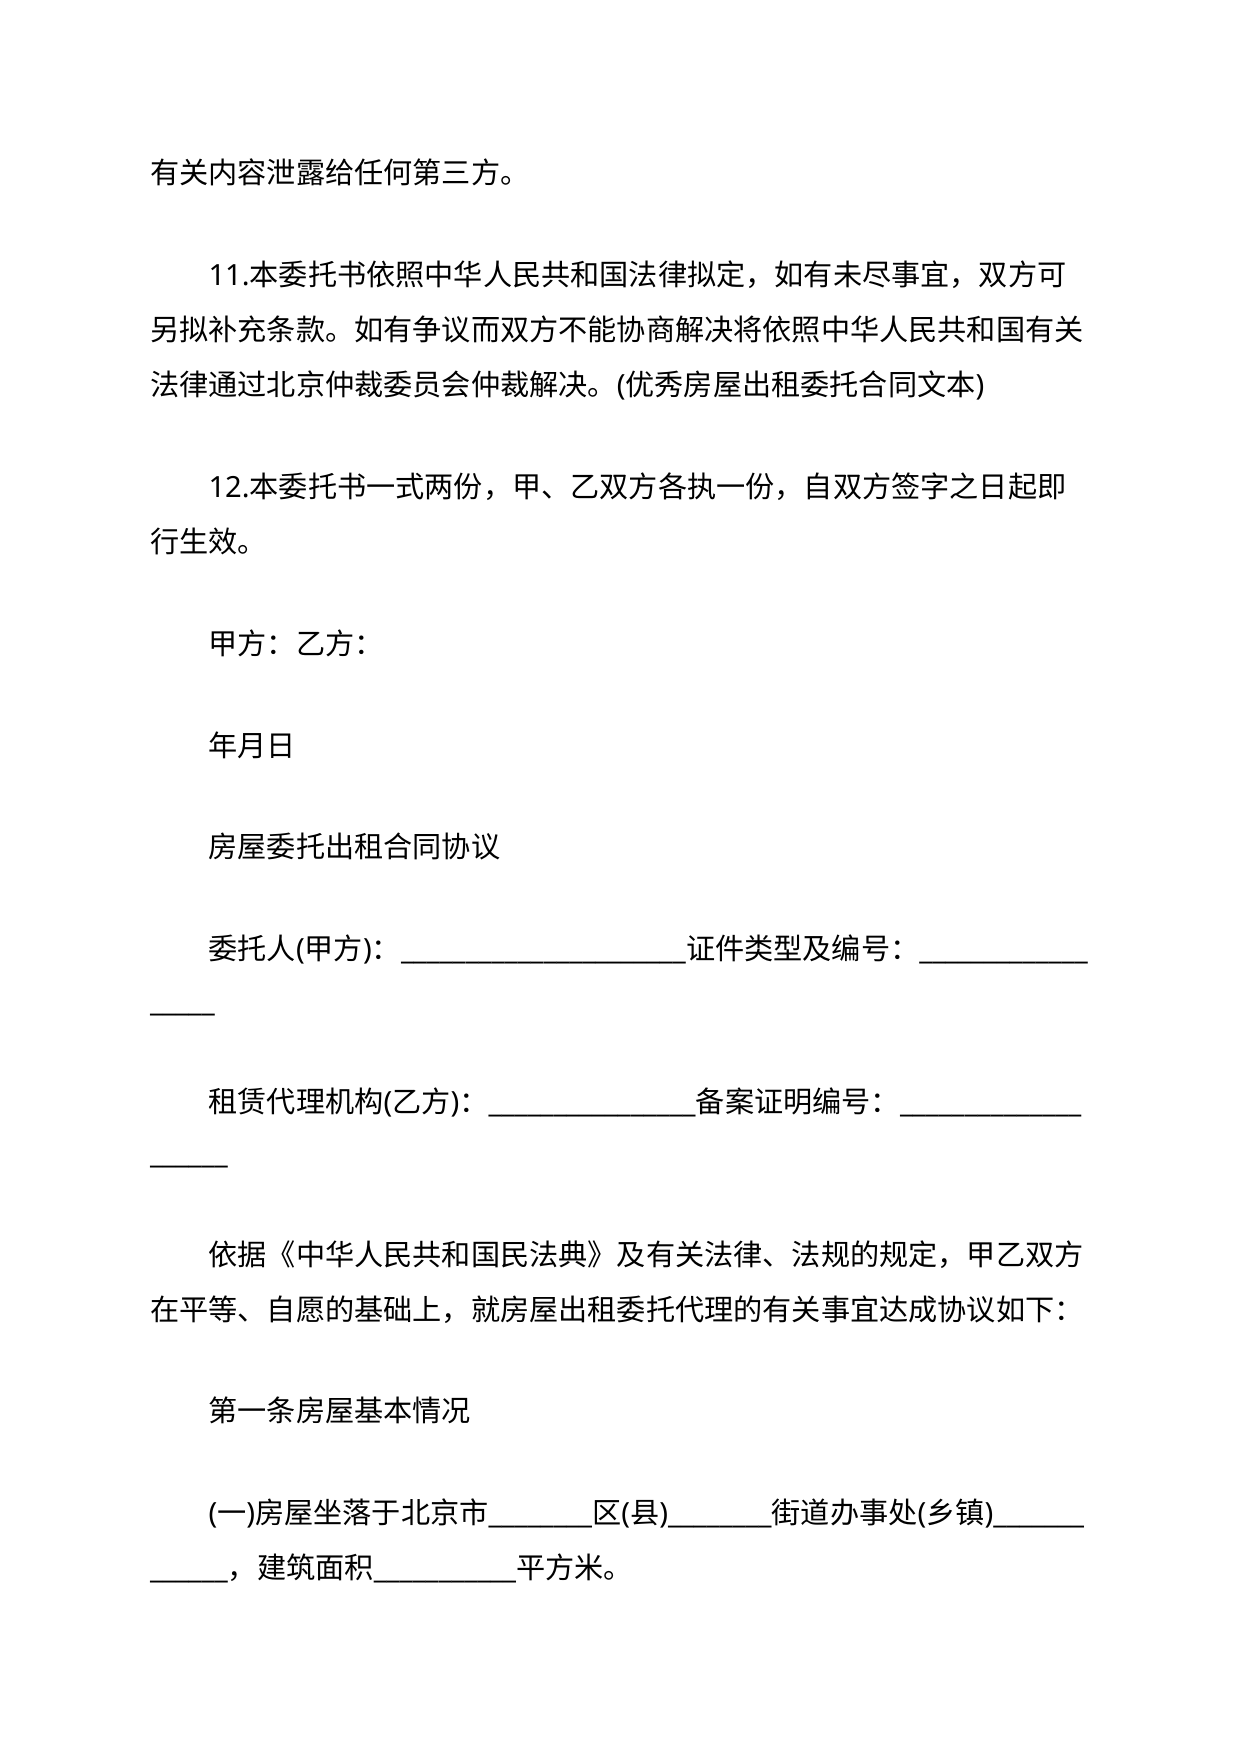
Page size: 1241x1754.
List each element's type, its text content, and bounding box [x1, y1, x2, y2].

text 甲方：乙方： [150, 620, 1090, 663]
text 依据《中华人民共和国民法典》及有关法律、法规的规定，甲乙双方在平等、自愿的基础上，就房屋出租委托代理的有关事宜达成协议如下： [150, 1231, 1090, 1328]
text 委托人(甲方)：______________________证件类型及编号：__________________ [150, 926, 1090, 1020]
text 年月日 [150, 722, 1090, 764]
text 第一条房屋基本情况 [150, 1388, 1090, 1430]
text 12.本委托书一式两份，甲、乙双方各执一份，自双方签字之日起即行生效。 [150, 464, 1090, 561]
text 11.本委托书依照中华人民共和国法律拟定，如有未尽事宜，双方可另拟补充条款。如有争议而双方不能协商解决将依照中华人民共和国有关法律通过北京仲裁委员会仲裁解决。(优秀房屋出租委托合同文本) [150, 252, 1090, 404]
text 租赁代理机构(乙方)：________________备案证明编号：____________________ [150, 1078, 1090, 1172]
text (一)房屋坐落于北京市________区(县)________街道办事处(乡镇)_____________，建筑面积___________平方米。 [150, 1489, 1090, 1587]
text 房屋委托出租合同协议 [150, 824, 1090, 866]
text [150, 150, 1090, 192]
